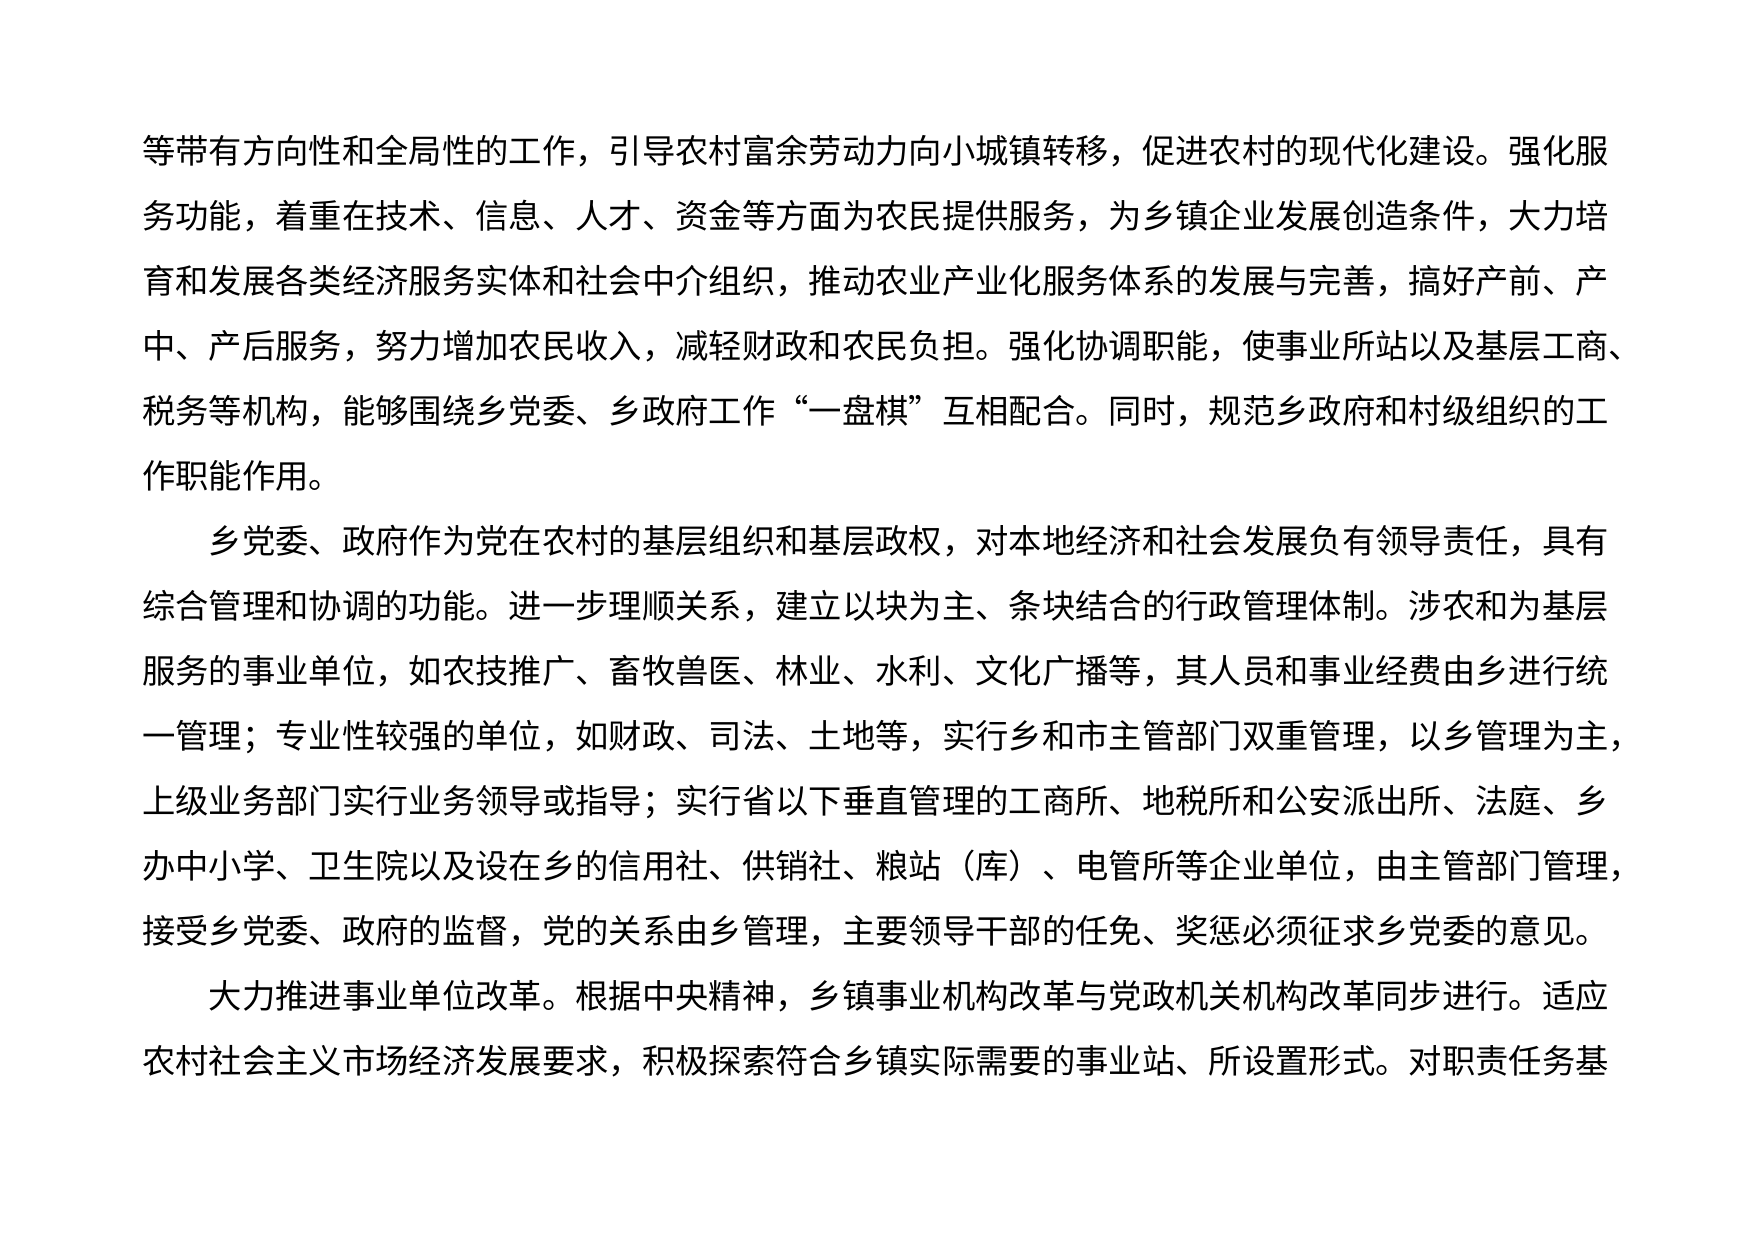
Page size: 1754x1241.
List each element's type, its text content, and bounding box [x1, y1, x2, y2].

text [142, 116, 1612, 506]
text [142, 961, 1612, 1091]
text 乡党委、政府作为党在农村的基层组织和基层政权，对本地经济和社会发展负有领导责任，具有综合管理和协调的功能。进一步理顺关系，建立以块为主、条块结合的行政管理体制。涉农和为基层服务的事业单位，如农技推广、畜牧兽医、林业、水利、文化广播等，其人员和事业经费由乡进行统一管理；专业性较强的单位，如财政、司法、土地等，实行乡和市主管部门双重管理，以乡管理为主，上级业务部门实行业务领导或指导；实行省以下垂直管理的工商所、地税所和公安派出所、法庭、乡办中小学、卫生院以及设在乡的信用社、供销社、粮站（库）、电管所等企业单位，由主管部门管理，接受乡党委、政府的监督，党的关系由乡管理，主要领导干部的任免、奖惩必须征求乡党委的意见。 [142, 506, 1612, 961]
